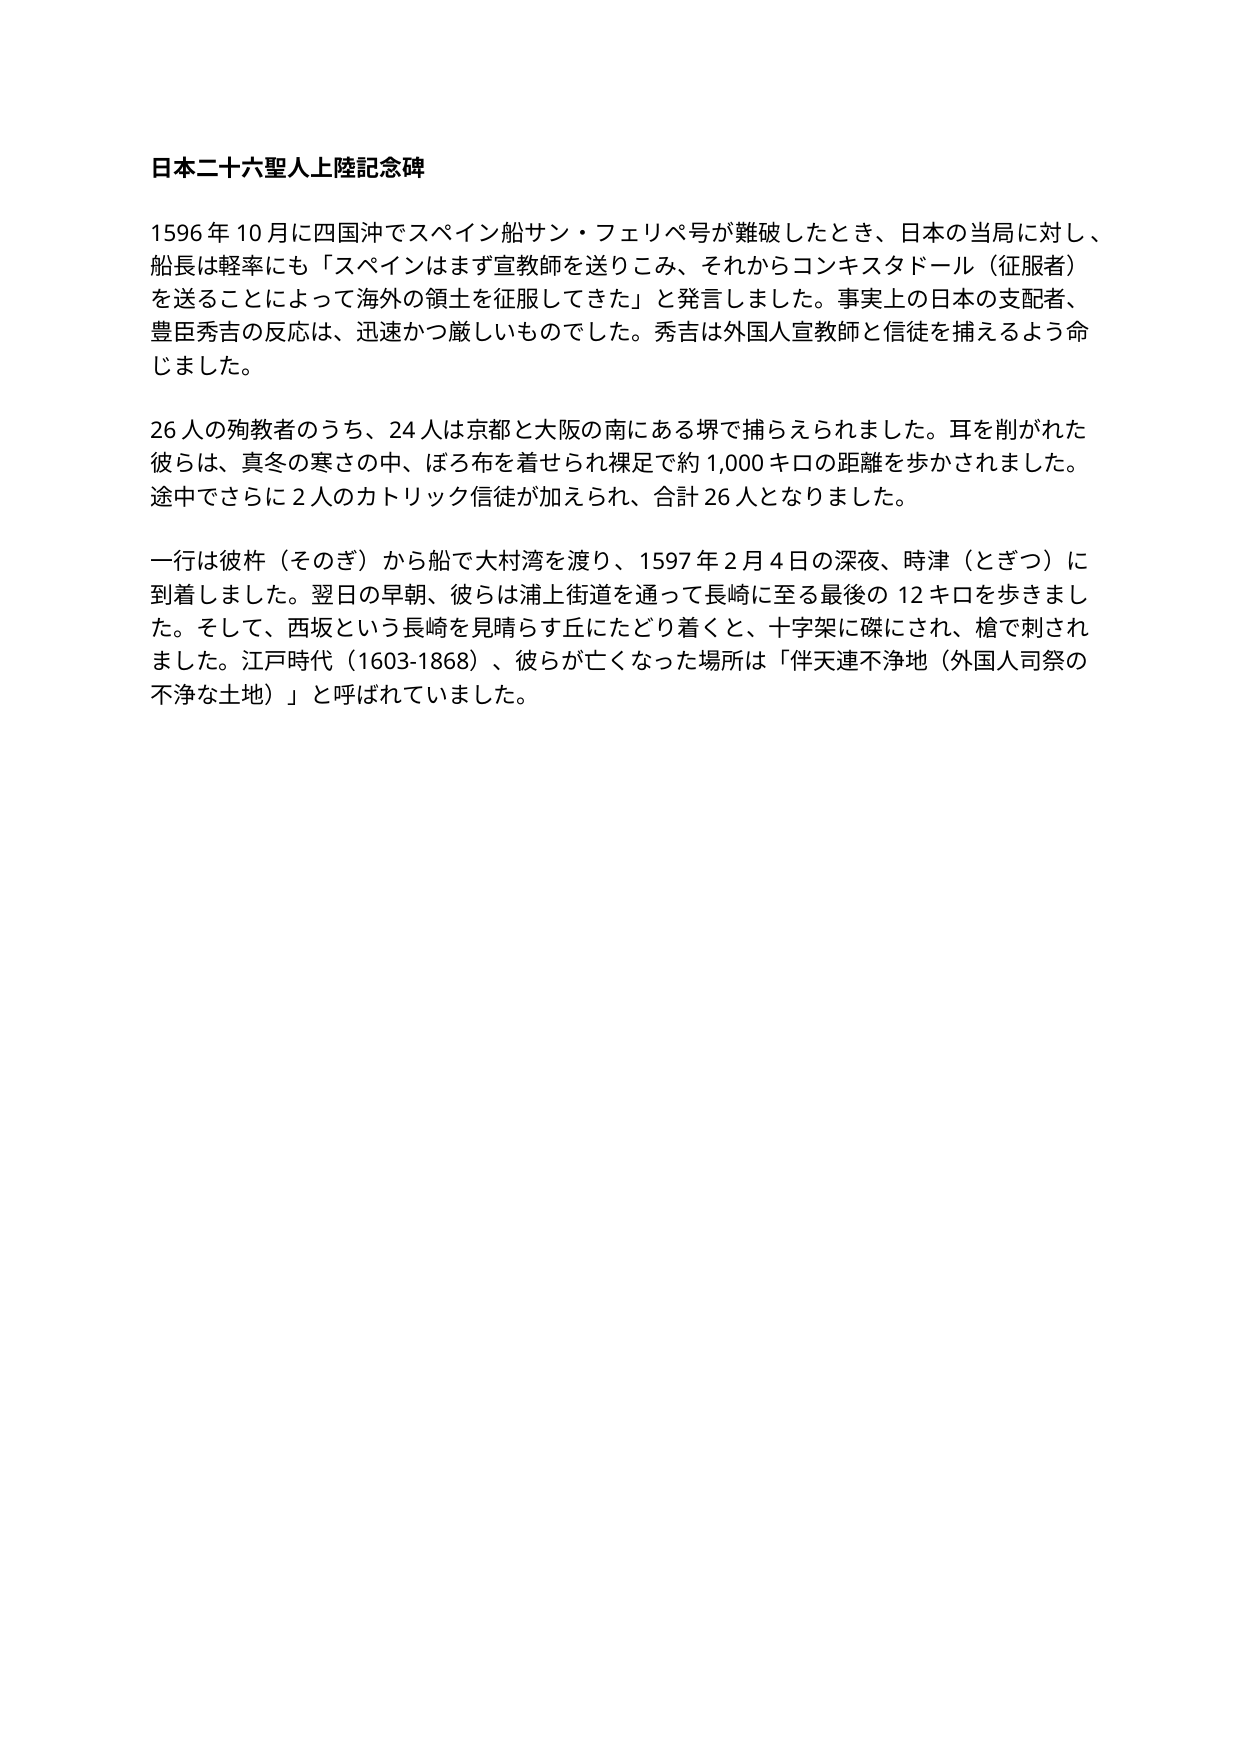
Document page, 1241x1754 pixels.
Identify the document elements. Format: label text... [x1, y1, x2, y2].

text 26人の殉教者のうち、24人は京都と大阪の南にある堺で捕らえられました。耳を削がれた彼らは、真冬の寒さの中、ぼろ布を着せられ裸足で約1,000キロの距離を歩かされました。途中でさらに2人のカトリック信徒が加えられ、合計26人となりました。 [150, 478, 735, 512]
text 一行は彼杵（そのぎ）から船で大村湾を渡り、1597年2月4日の深夜、時津（とぎつ）に到着しました。翌日の早朝、彼らは浦上街道を通って長崎に至る最後の12キロを歩きました。そして、西坂という長崎を見晴らす丘にたどり着くと、十字架に磔にされ、槍で刺されました。江戸時代（1603-1868）、彼らが亡くなった場所は「伴天連不浄地（外国人司祭の不浄な土地）」と呼ばれていました。 [150, 543, 1090, 710]
text 日本二十六聖人上陸記念碑 [150, 150, 1090, 183]
text 1596年10月に四国沖でスペイン船サン・フェリペ号が難破したとき、日本の当局に対し、船長は軽率にも「スペインはまず宣教師を送りこみ、それからコンキスタドール（征服者）を送ることによって海外の領土を征服してきた」と発言しました。事実上の日本の支配者、豊臣秀吉の反応は、迅速かつ厳しいものでした。秀吉は外国人宣教師と信徒を捕えるよう命じました。 [150, 214, 1090, 381]
